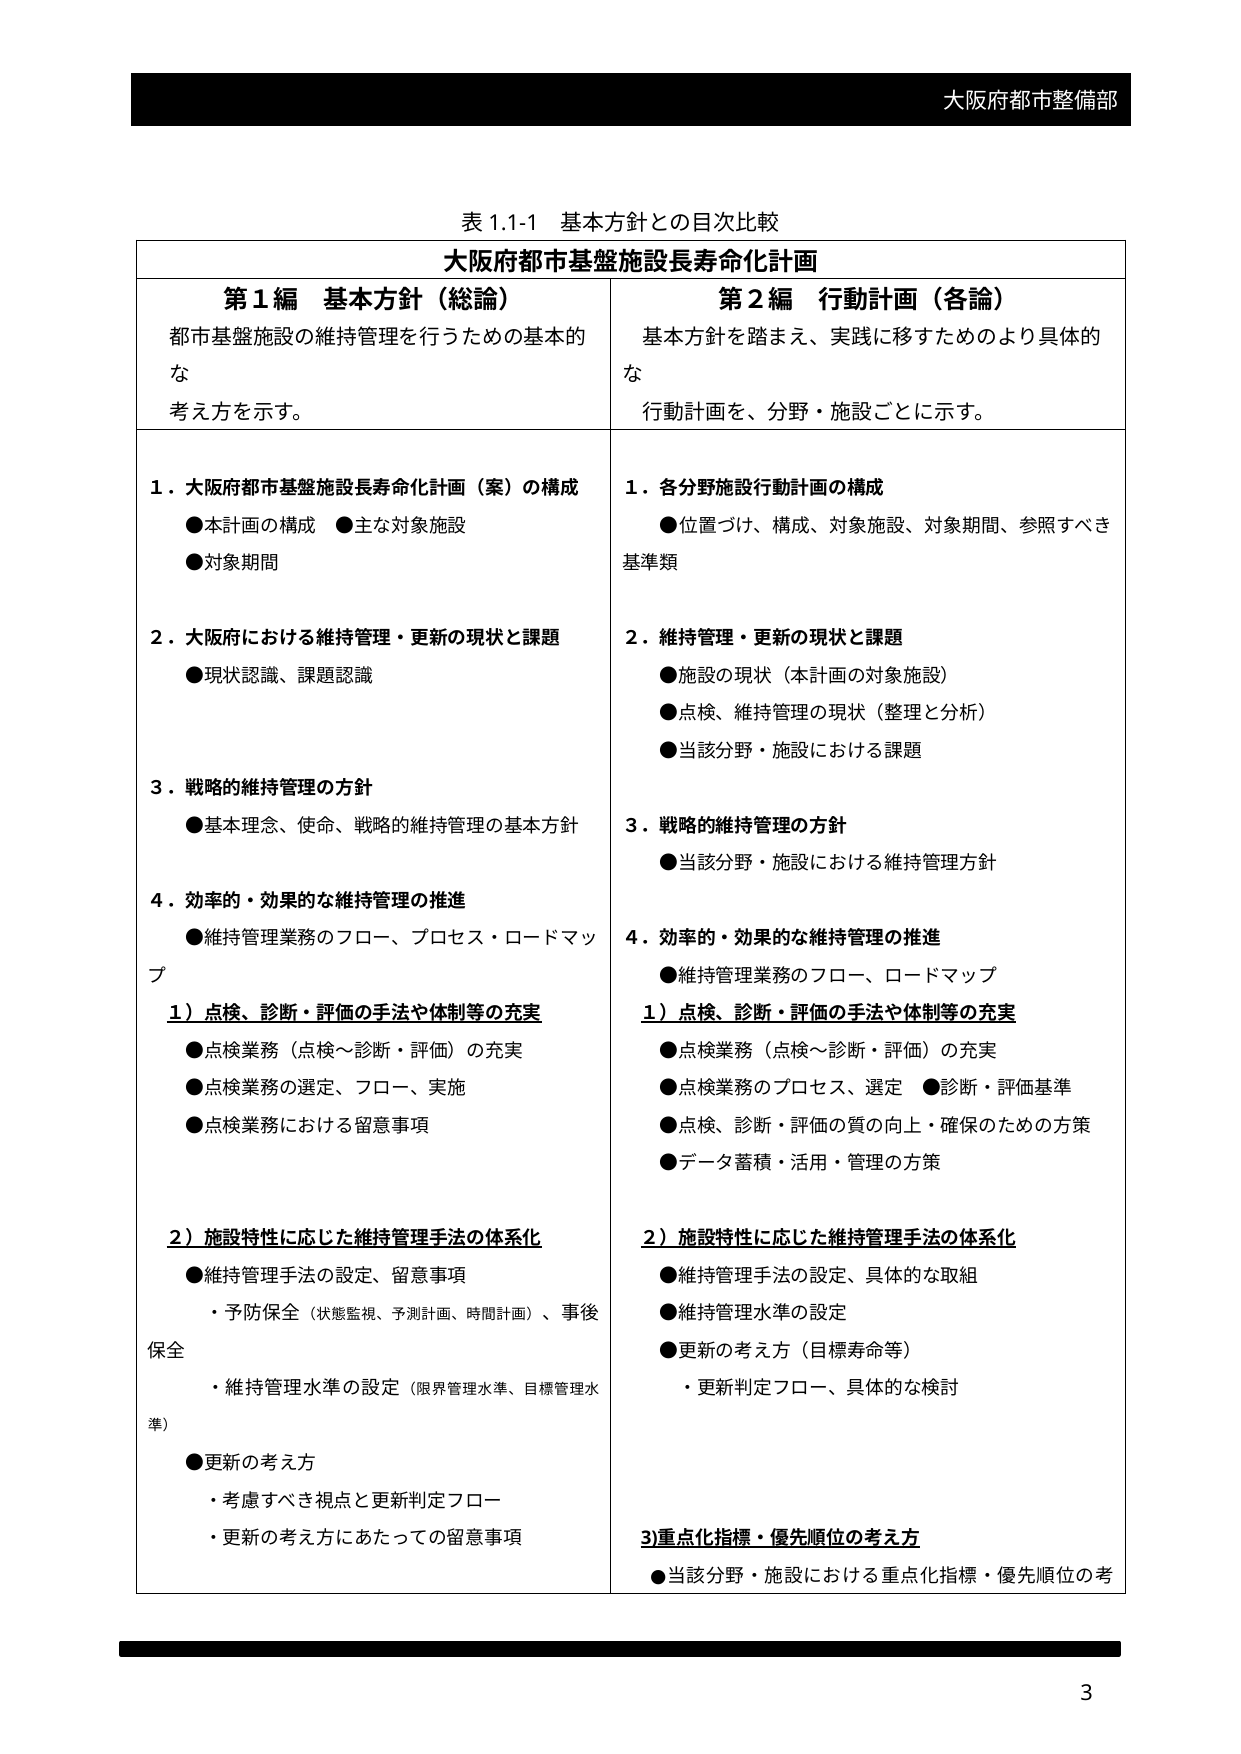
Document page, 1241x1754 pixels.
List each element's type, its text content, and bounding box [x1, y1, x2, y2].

table_header 大阪府都市基盤施設長寿命化計画 [137, 241, 1125, 278]
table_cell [611, 430, 1125, 1593]
text 表 1.1-1 基本方針との目次比較 [148, 202, 1092, 239]
table_cell 第１編 基本方針（総論） 都市基盤施設の維持管理を行うための基本的な 考え方を示す。 [137, 279, 610, 429]
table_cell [137, 430, 610, 1593]
table_cell 第２編 行動計画（各論） 基本方針を踏まえ、実践に移すためのより具体的な 行動計画を、分野・施設ごとに示す。 [611, 279, 1125, 429]
